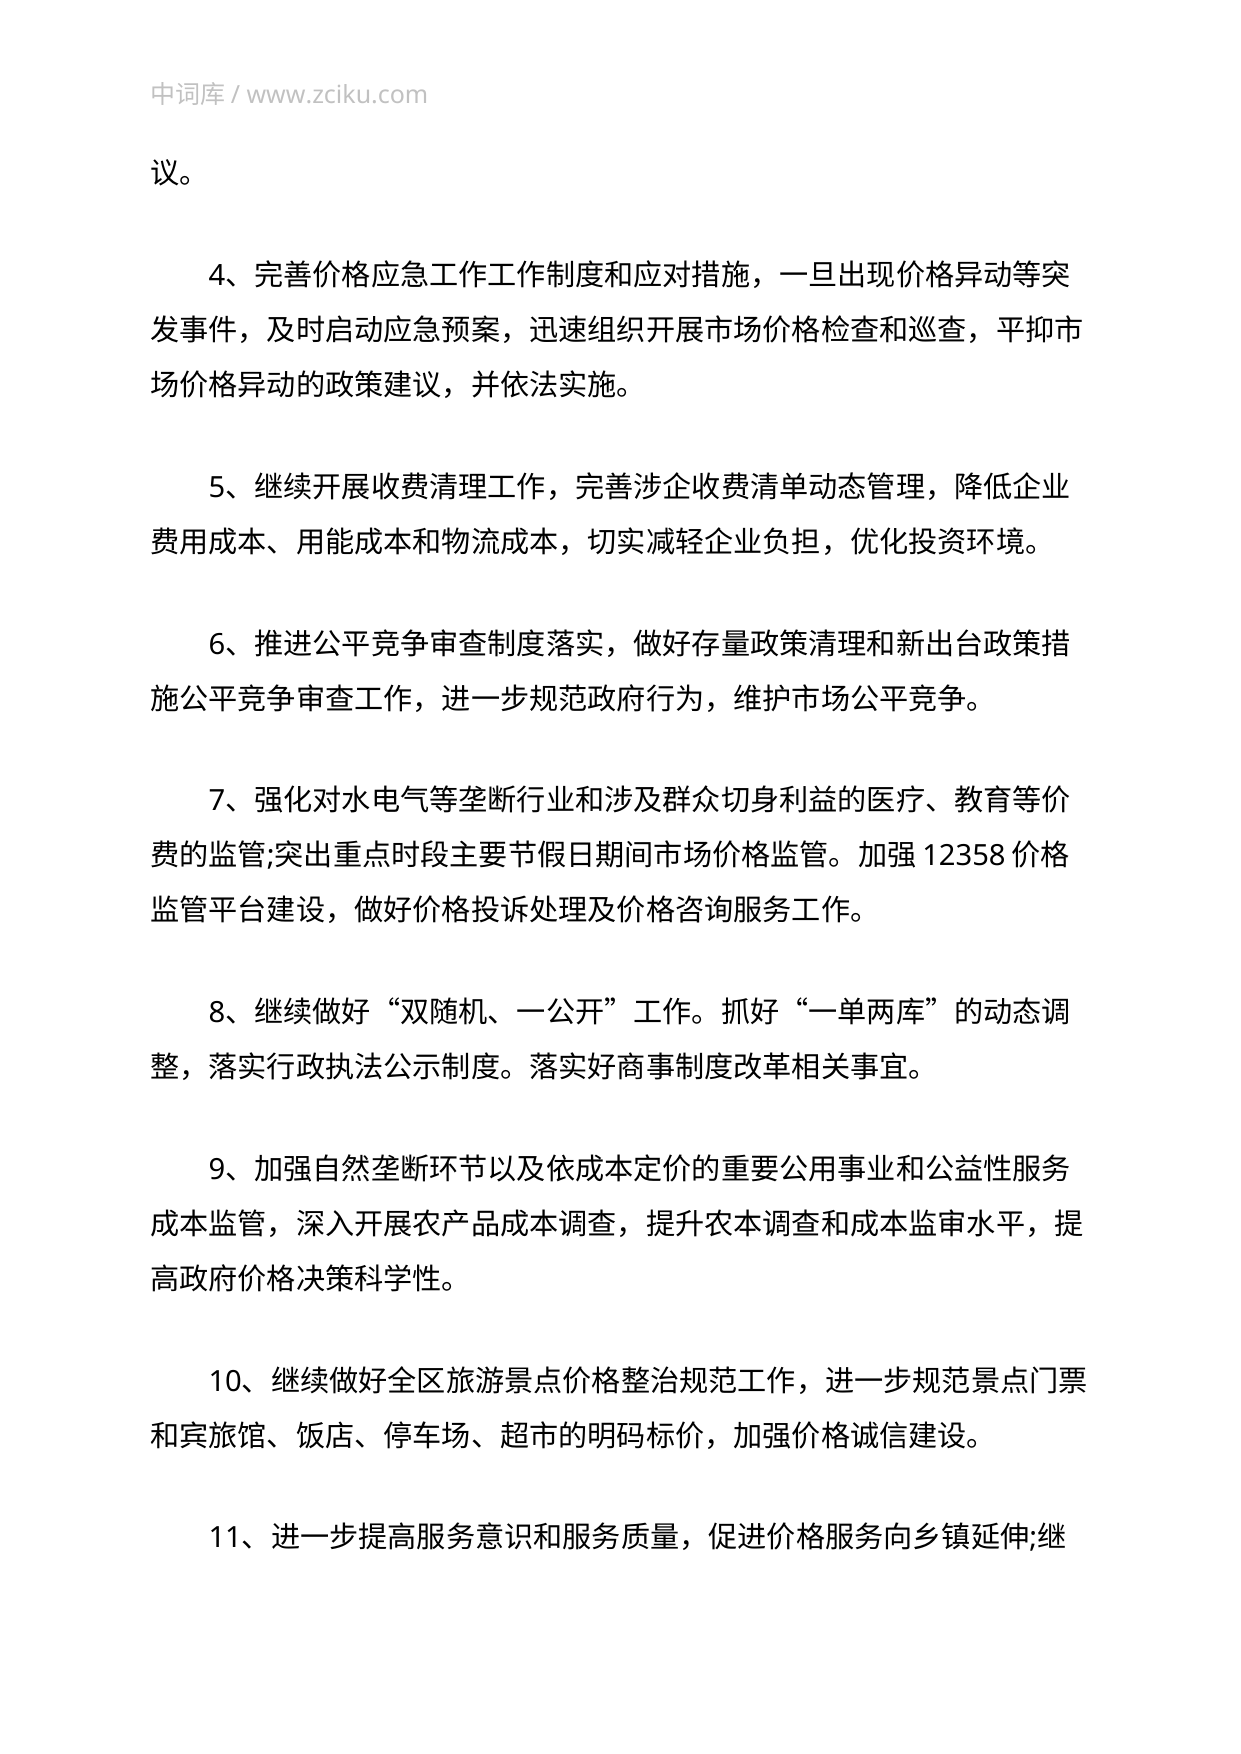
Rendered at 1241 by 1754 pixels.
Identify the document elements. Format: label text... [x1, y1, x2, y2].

text 4、完善价格应急工作工作制度和应对措施，一旦出现价格异动等突发事件，及时启动应急预案，迅速组织开展市场价格检查和巡查，平抑市场价格异动的政策建议，并依法实施。 [150, 252, 1090, 404]
text 9、加强自然垄断环节以及依成本定价的重要公用事业和公益性服务成本监管，深入开展农产品成本调查，提升农本调查和成本监审水平，提高政府价格决策科学性。 [150, 1146, 1090, 1298]
text 7、强化对水电气等垄断行业和涉及群众切身利益的医疗、教育等价费的监管;突出重点时段主要节假日期间市场价格监管。加强12358价格监管平台建设，做好价格投诉处理及价格咨询服务工作。 [150, 777, 1090, 929]
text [150, 150, 1090, 192]
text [150, 1514, 1090, 1556]
text 10、继续做好全区旅游景点价格整治规范工作，进一步规范景点门票和宾旅馆、饭店、停车场、超市的明码标价，加强价格诚信建设。 [150, 1357, 1090, 1454]
text 5、继续开展收费清理工作，完善涉企收费清单动态管理，降低企业费用成本、用能成本和物流成本，切实减轻企业负担，优化投资环境。 [150, 463, 1090, 561]
text 8、继续做好“双随机、一公开”工作。抓好“一单两库”的动态调整，落实行政执法公示制度。落实好商事制度改革相关事宜。 [150, 989, 1090, 1086]
text 6、推进公平竞争审查制度落实，做好存量政策清理和新出台政策措施公平竞争审查工作，进一步规范政府行为，维护市场公平竞争。 [150, 620, 1090, 717]
